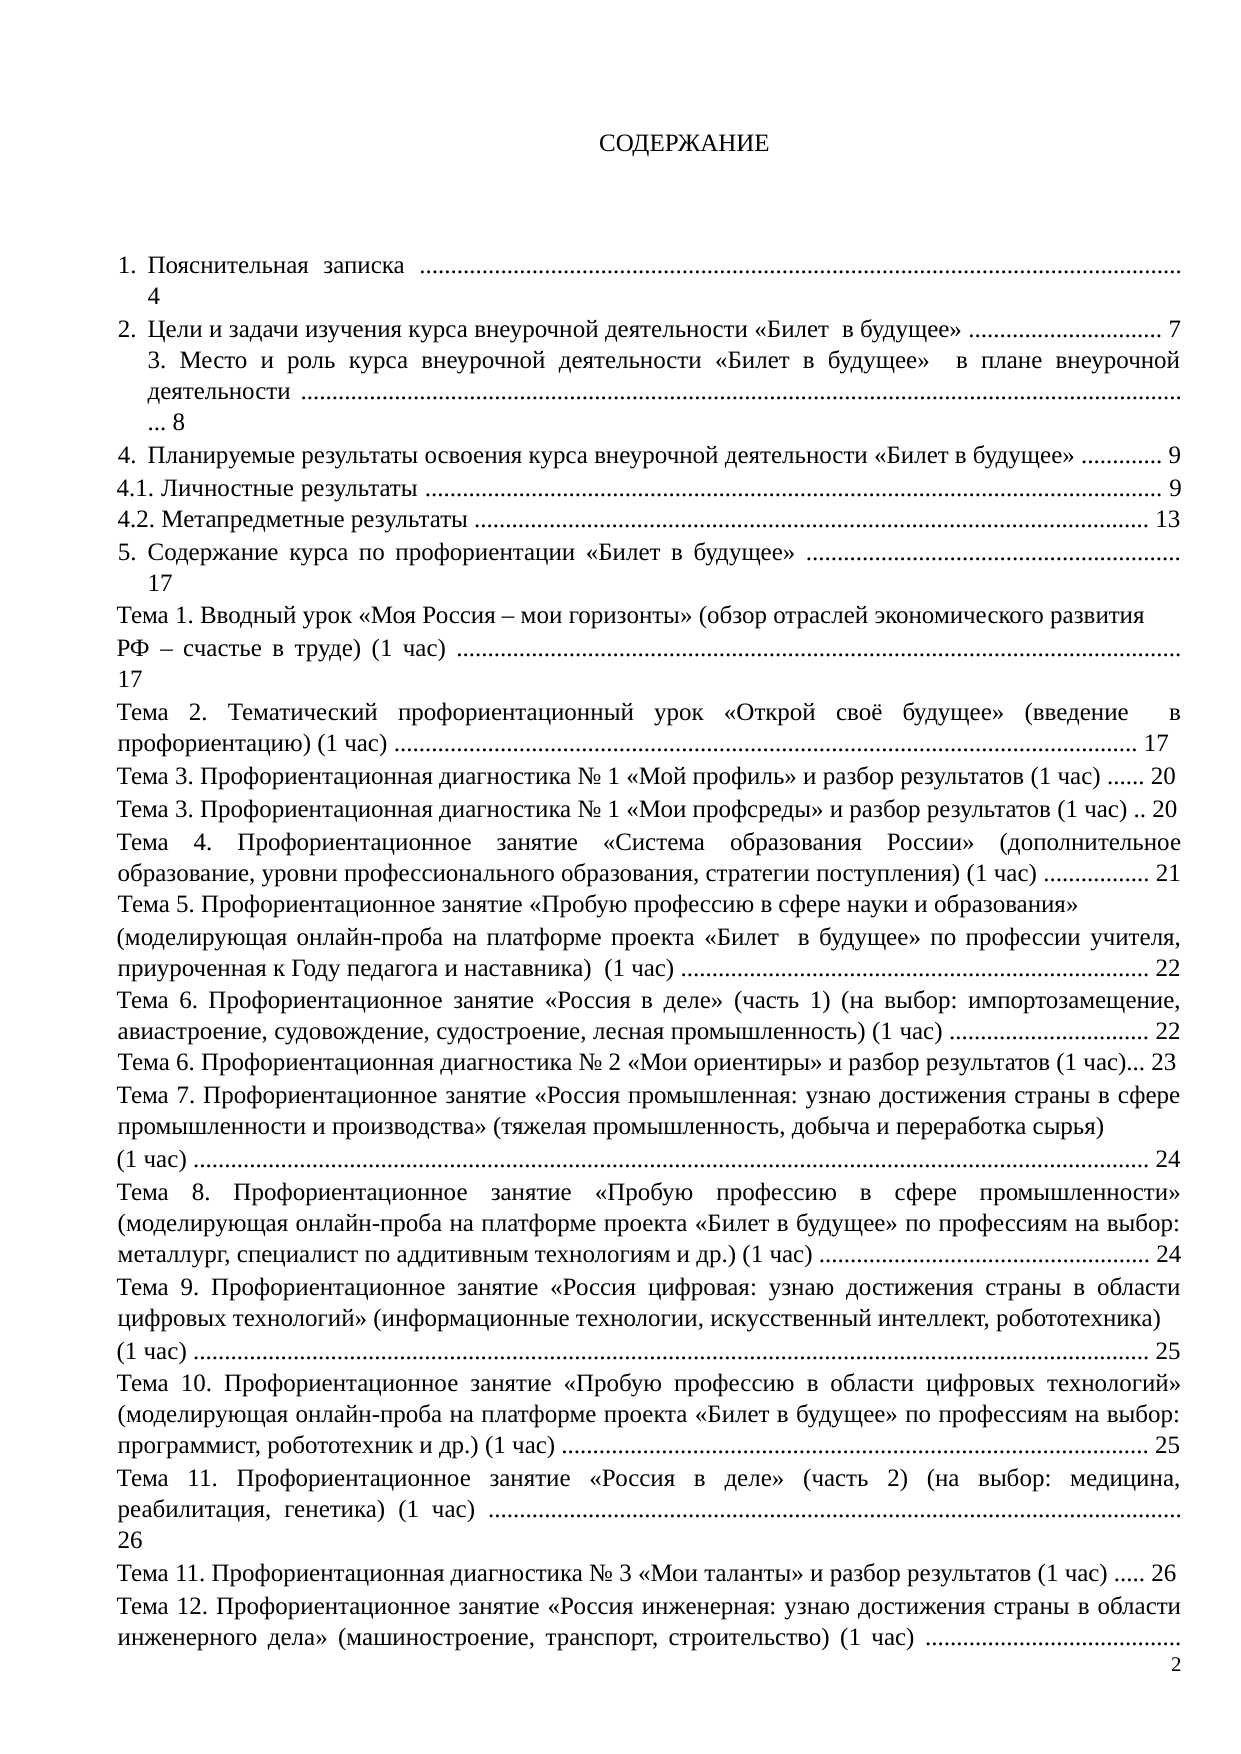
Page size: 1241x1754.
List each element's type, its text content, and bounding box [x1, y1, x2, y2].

text Тема 6. Профориентационное занятие «Россия в деле» (часть 1) (на выбор: импортозамещение, авиастроение, судовождение, судостроение, лесная промышленность) (1 час) ................................ 22 Тема 6. Профориентационная диагностика № 2 «Мои ориентиры» и разбор результатов (1 час)... 23 [116, 985, 1182, 1076]
text Тема 10. Профориентационное занятие «Пробую профессию в области цифровых технологий» (моделирующая онлайн-проба на платформе проекта «Билет в будущее» по профессиям на выбор: программист, робототехник и др.) (1 час) .............................................................................................. 25 [116, 1368, 1182, 1459]
list Планируемые результаты освоения курса внеурочной деятельности «Билет в будущее» ............. 9 [118, 440, 1182, 469]
text Тема 4. Профориентационное занятие «Система образования России» (дополнительное образование, уровни профессионального образования, стратегии поступления) (1 час) ................. 21 Тема 5. Профориентационное занятие «Пробую профессию в сфере науки и образования» [116, 827, 1182, 917]
list Пояснительная записка .......................................................................................................................... 4 [118, 250, 1182, 310]
list Содержание курса по профориентации «Билет в будущее» ............................................................ 17 [118, 537, 1182, 596]
text Тема 2. Тематический профориентационный урок «Открой своё будущее» (введение в профориентацию) (1 час) ....................................................................................................................... 17 [116, 697, 1182, 757]
text СОДЕРЖАНИЕ [118, 128, 1187, 157]
text РФ – счастье в труде) (1 час) .................................................................................................................... 17 [116, 633, 1182, 693]
text Тема 3. Профориентационная диагностика № 1 «Мой профиль» и разбор результатов (1 час) ...... 20 [116, 761, 1182, 790]
text (моделирующая онлайн-проба на платформе проекта «Билет в будущее» по профессии учителя, приуроченная к Году педагога и наставника) (1 час) ........................................................................... 22 [116, 922, 1182, 981]
text 4.1. Личностные результаты ...................................................................................................................... 9 4.2. Метапредметные результаты ............................................................................................................ 13 [116, 473, 1182, 533]
list Цели и задачи изучения курса внеурочной деятельности «Билет в будущее» ............................... 7 3. Место и роль курса внеурочной деятельности «Билет в будущее» в плане внеурочной деятельности ................................................................................................................................................ 8 [118, 314, 1182, 436]
text Тема 8. Профориентационное занятие «Пробую профессию в сфере промышленности» (моделирующая онлайн-проба на платформе проекта «Билет в будущее» по профессиям на выбор: металлург, специалист по аддитивным технологиям и др.) (1 час) ..................................................... 24 [116, 1177, 1182, 1268]
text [116, 1591, 1182, 1651]
text Тема 1. Вводный урок «Моя Россия – мои горизонты» (обзор отраслей экономического развития [116, 601, 1182, 629]
text (1 час) ......................................................................................................................................................... 25 [116, 1336, 1182, 1364]
text Тема 9. Профориентационное занятие «Россия цифровая: узнаю достижения страны в области цифровых технологий» (информационные технологии, искусственный интеллект, робототехника) [116, 1272, 1182, 1332]
text Тема 3. Профориентационная диагностика № 1 «Мои профсреды» и разбор результатов (1 час) .. 20 [116, 794, 1182, 823]
text Тема 7. Профориентационное занятие «Россия промышленная: узнаю достижения страны в сфере промышленности и производства» (тяжелая промышленность, добыча и переработка сырья) [116, 1080, 1182, 1140]
text Тема 11. Профориентационное занятие «Россия в деле» (часть 2) (на выбор: медицина, реабилитация, генетика) (1 час) ............................................................................................................... 26 [116, 1463, 1182, 1554]
text (1 час) ......................................................................................................................................................... 24 [116, 1144, 1182, 1173]
text Тема 11. Профориентационная диагностика № 3 «Мои таланты» и разбор результатов (1 час) ..... 26 [116, 1558, 1182, 1587]
